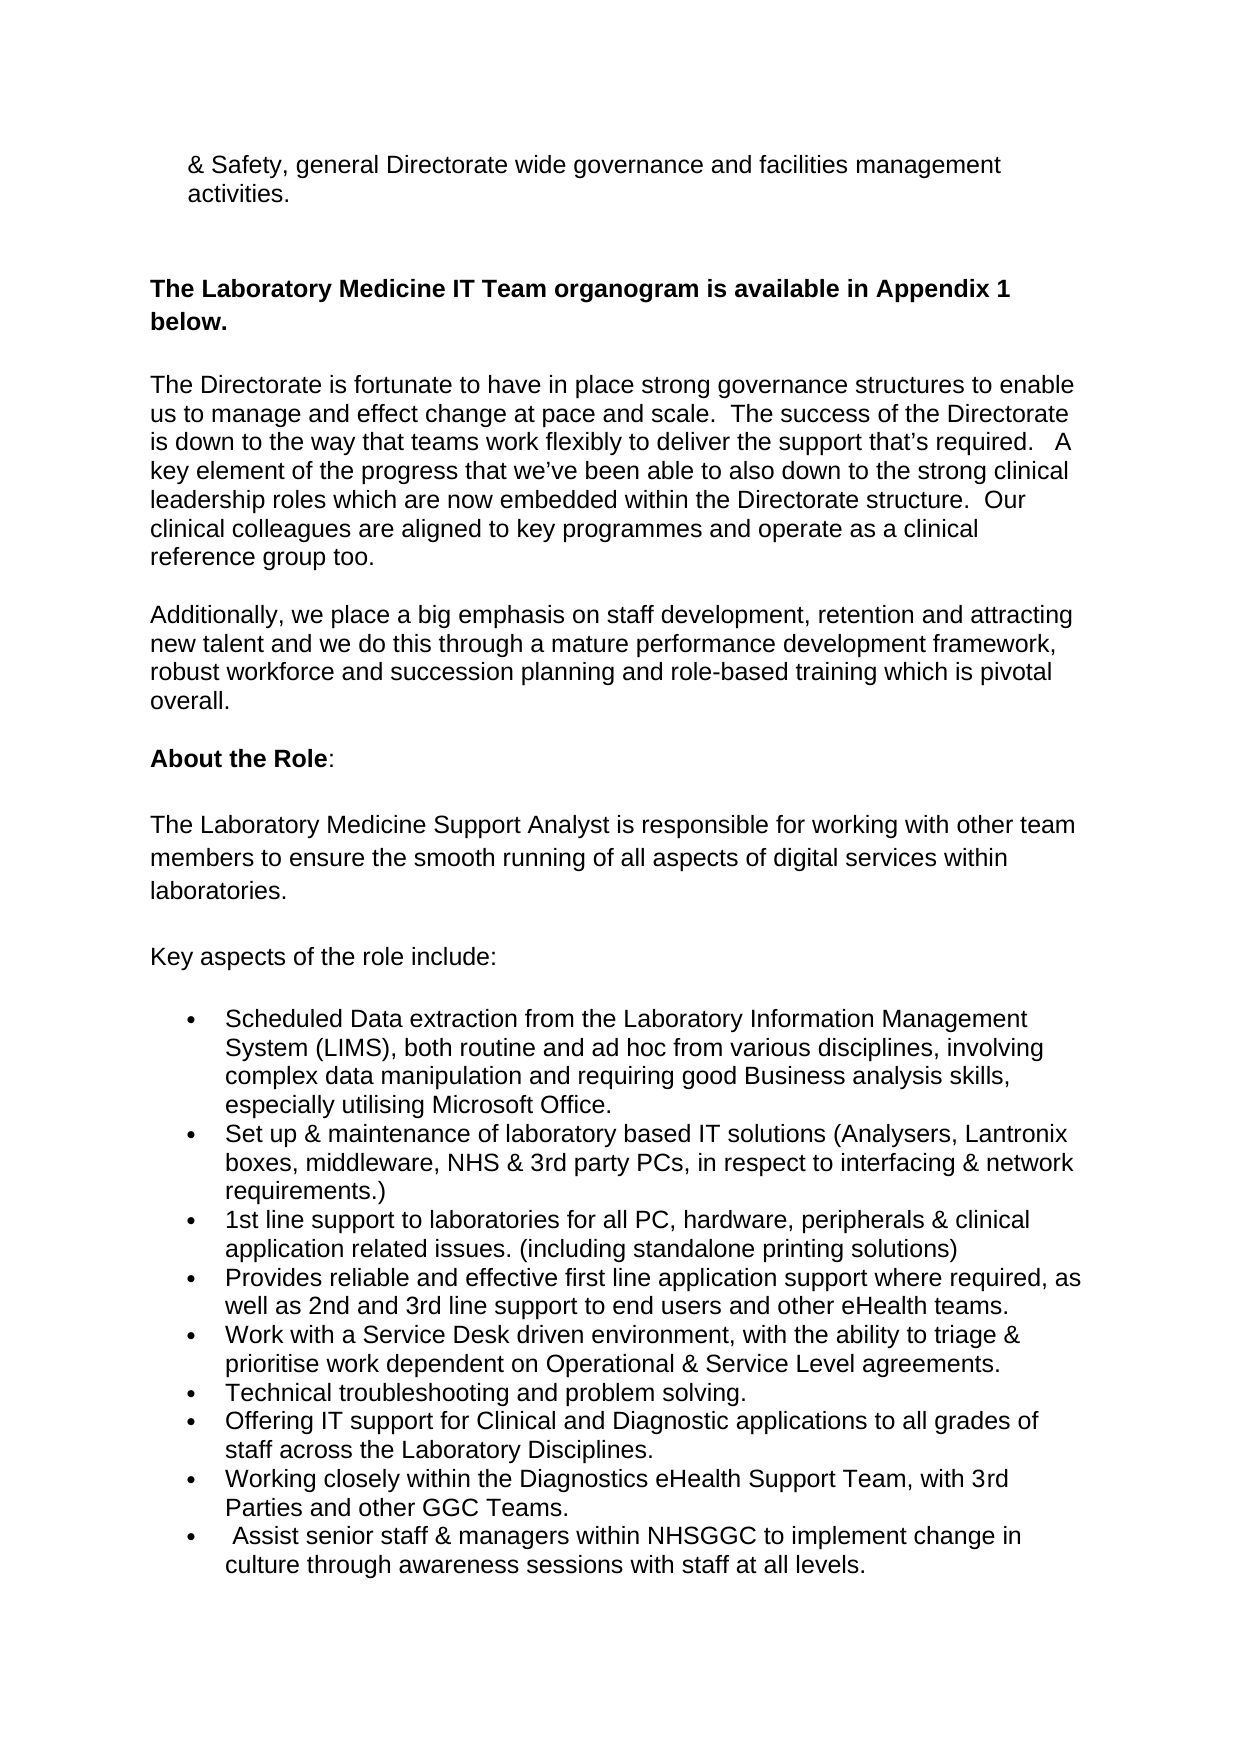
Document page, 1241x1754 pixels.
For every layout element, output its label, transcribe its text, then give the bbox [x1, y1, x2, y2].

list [150, 150, 1090, 207]
list Assist senior staff & managers within NHSGGC to implement change in culture through awareness sessions with staff at all levels. [187, 1521, 1090, 1579]
text Additionally, we place a big emphasis on staff development, retention and attracting new talent and we do this through a mature performance development framework, robust workforce and succession planning and role-based training which is pivotal overall. [150, 600, 1090, 715]
text The Laboratory Medicine Support Analyst is responsible for working with other team members to ensure the smooth running of all aspects of digital services within laboratories. [150, 809, 1090, 904]
text Key aspects of the role include: [150, 942, 1090, 970]
list Technical troubleshooting and problem solving. [187, 1378, 1090, 1406]
list Set up & maintenance of laboratory based IT solutions (Analysers, Lantronix boxes, middleware, NHS & 3rd party PCs, in respect to interfacing & network requirements.) [187, 1119, 1090, 1205]
text The Directorate is fortunate to have in place strong governance structures to enable us to manage and effect change at pace and scale. The success of the Directorate is down to the way that teams work flexibly to deliver the support that’s required. A key element of the progress that we’ve been able to also down to the strong clinical leadership roles which are now embedded within the Directorate structure. Our clinical colleagues are aligned to key programmes and operate as a clinical reference group too. [150, 370, 1090, 571]
list Scheduled Data extraction from the Laboratory Information Management System (LIMS), both routine and ad hoc from various disciplines, involving complex data manipulation and requiring good Business analysis skills, especially utilising Microsoft Office. [187, 1004, 1090, 1119]
list Provides reliable and effective first line application support where required, as well as 2nd and 3rd line support to end users and other eHealth teams. [187, 1263, 1090, 1320]
list Working closely within the Diagnostics eHealth Support Team, with 3rd Parties and other GGC Teams. [187, 1464, 1090, 1521]
text The Laboratory Medicine IT Team organogram is available in Appendix 1 below. [150, 273, 1090, 335]
list Work with a Service Desk driven environment, with the ability to triage & prioritise work dependent on Operational & Service Level agreements. [187, 1320, 1090, 1378]
list 1st line support to laboratories for all PC, hardware, peripherals & clinical application related issues. (including standalone printing solutions) [187, 1205, 1090, 1263]
list Offering IT support for Clinical and Diagnostic applications to all grades of staff across the Laboratory Disciplines. [187, 1406, 1090, 1464]
text About the Role: [150, 743, 1090, 772]
